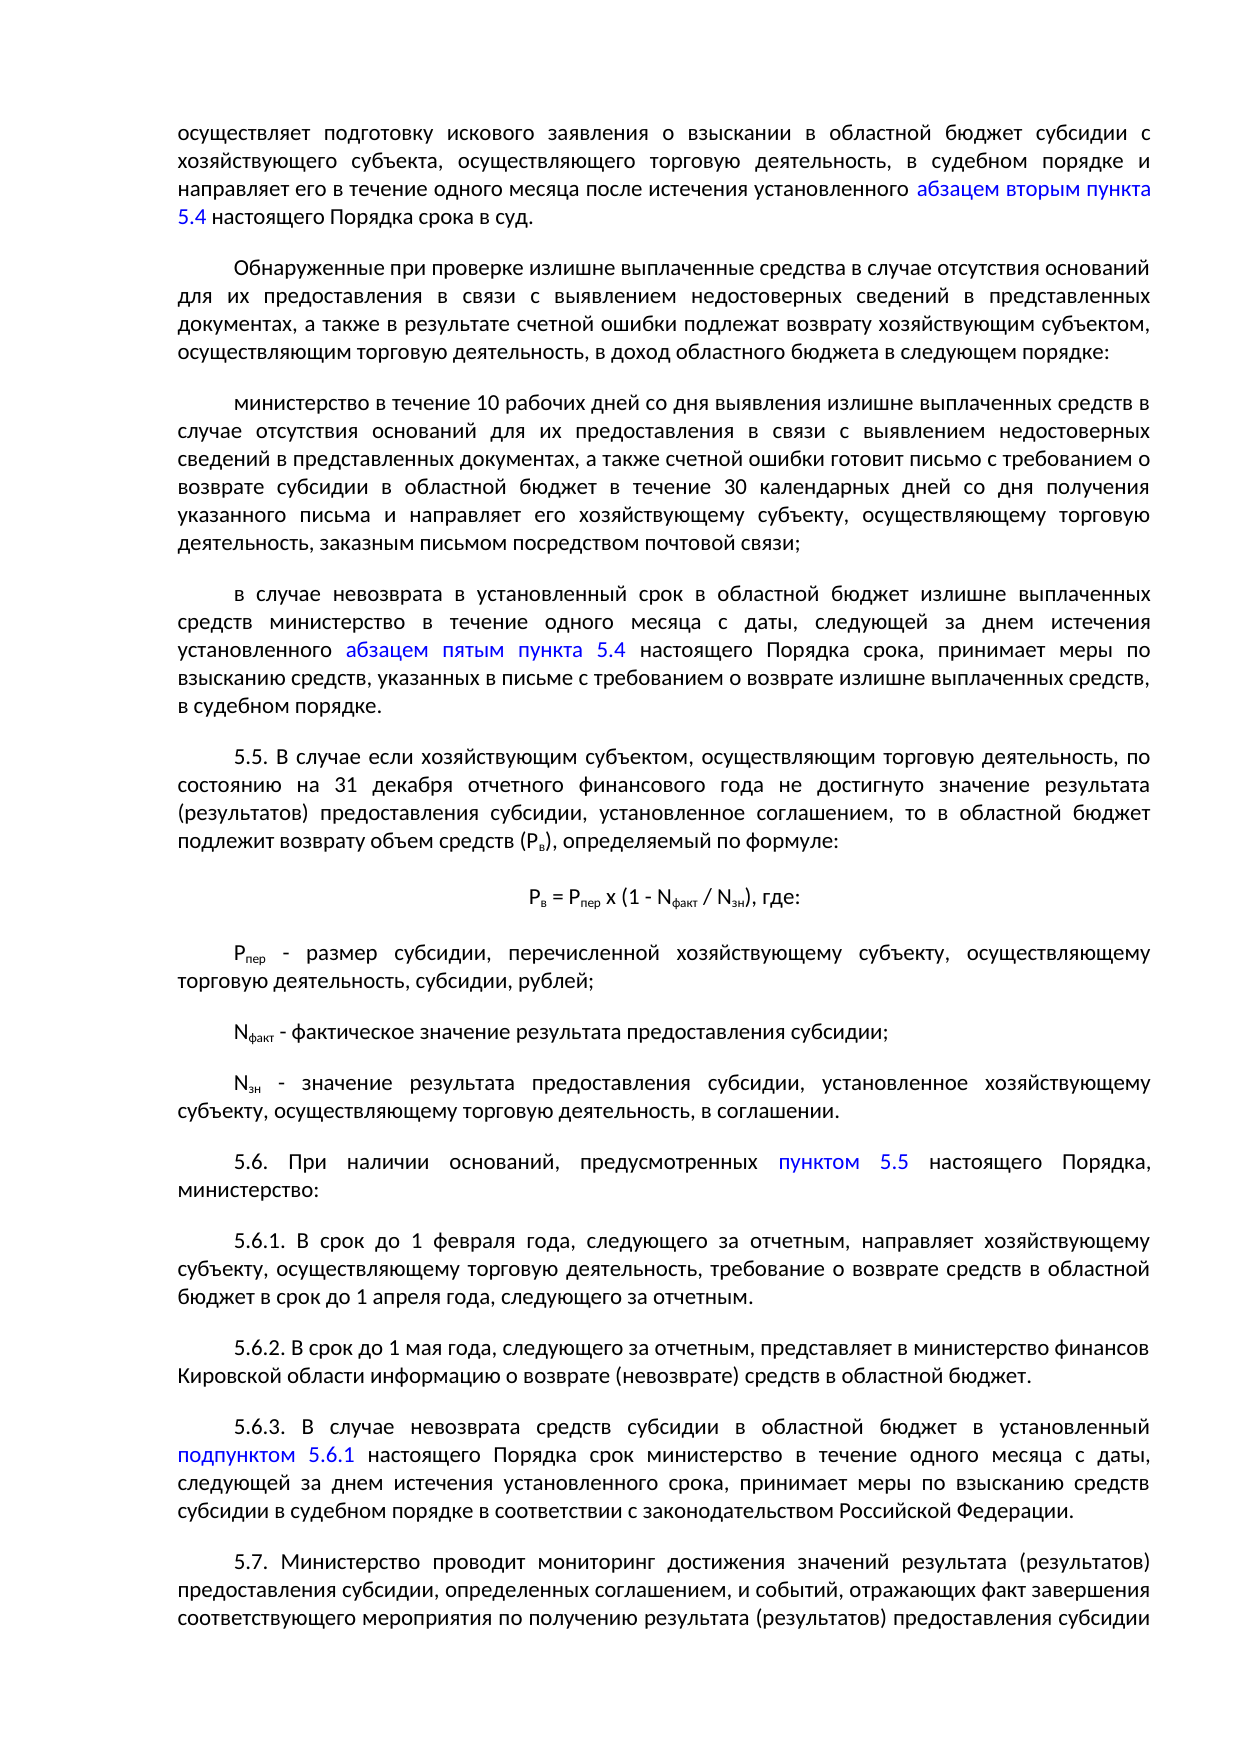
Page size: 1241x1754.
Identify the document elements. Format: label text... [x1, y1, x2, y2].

text Nзн - значение результата предоставления субсидии, установленное хозяйствующему субъекту, осуществляющему торговую деятельность, в соглашении. [177, 1068, 1152, 1124]
text Рв = Рпер x (1 - Nфакт / Nзн), где: [177, 882, 1152, 910]
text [177, 1547, 1152, 1631]
text 5.6.2. В срок до 1 мая года, следующего за отчетным, представляет в министерство финансов Кировской области информацию о возврате (невозврате) средств в областной бюджет. [177, 1333, 1152, 1389]
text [177, 118, 1152, 230]
text Nфакт - фактическое значение результата предоставления субсидии; [177, 1017, 1152, 1045]
text 5.6.3. В случае невозврата средств субсидии в областной бюджет в установленный подпунктом 5.6.1 настоящего Порядка срок министерство в течение одного месяца с даты, следующей за днем истечения установленного срока, принимает меры по взысканию средств субсидии в судебном порядке в соответствии с законодательством Российской Федерации. [177, 1412, 1152, 1524]
text 5.6. При наличии оснований, предусмотренных пунктом 5.5 настоящего Порядка, министерство: [177, 1147, 1152, 1203]
text 5.6.1. В срок до 1 февраля года, следующего за отчетным, направляет хозяйствующему субъекту, осуществляющему торговую деятельность, требование о возврате средств в областной бюджет в срок до 1 апреля года, следующего за отчетным. [177, 1226, 1152, 1310]
text 5.5. В случае если хозяйствующим субъектом, осуществляющим торговую деятельность, по состоянию на 31 декабря отчетного финансового года не достигнуто значение результата (результатов) предоставления субсидии, установленное соглашением, то в областной бюджет подлежит возврату объем средств (Рв), определяемый по формуле: [177, 742, 1152, 854]
text министерство в течение 10 рабочих дней со дня выявления излишне выплаченных средств в случае отсутствия оснований для их предоставления в связи с выявлением недостоверных сведений в представленных документах, а также счетной ошибки готовит письмо с требованием о возврате субсидии в областной бюджет в течение 30 календарных дней со дня получения указанного письма и направляет его хозяйствующему субъекту, осуществляющему торговую деятельность, заказным письмом посредством почтовой связи; [177, 388, 1152, 556]
text Рпер - размер субсидии, перечисленной хозяйствующему субъекту, осуществляющему торговую деятельность, субсидии, рублей; [177, 938, 1152, 994]
text в случае невозврата в установленный срок в областной бюджет излишне выплаченных средств министерство в течение одного месяца с даты, следующей за днем истечения установленного абзацем пятым пункта 5.4 настоящего Порядка срока, принимает меры по взысканию средств, указанных в письме с требованием о возврате излишне выплаченных средств, в судебном порядке. [177, 579, 1152, 719]
text Обнаруженные при проверке излишне выплаченные средства в случае отсутствия оснований для их предоставления в связи с выявлением недостоверных сведений в представленных документах, а также в результате счетной ошибки подлежат возврату хозяйствующим субъектом, осуществляющим торговую деятельность, в доход областного бюджета в следующем порядке: [177, 253, 1152, 365]
